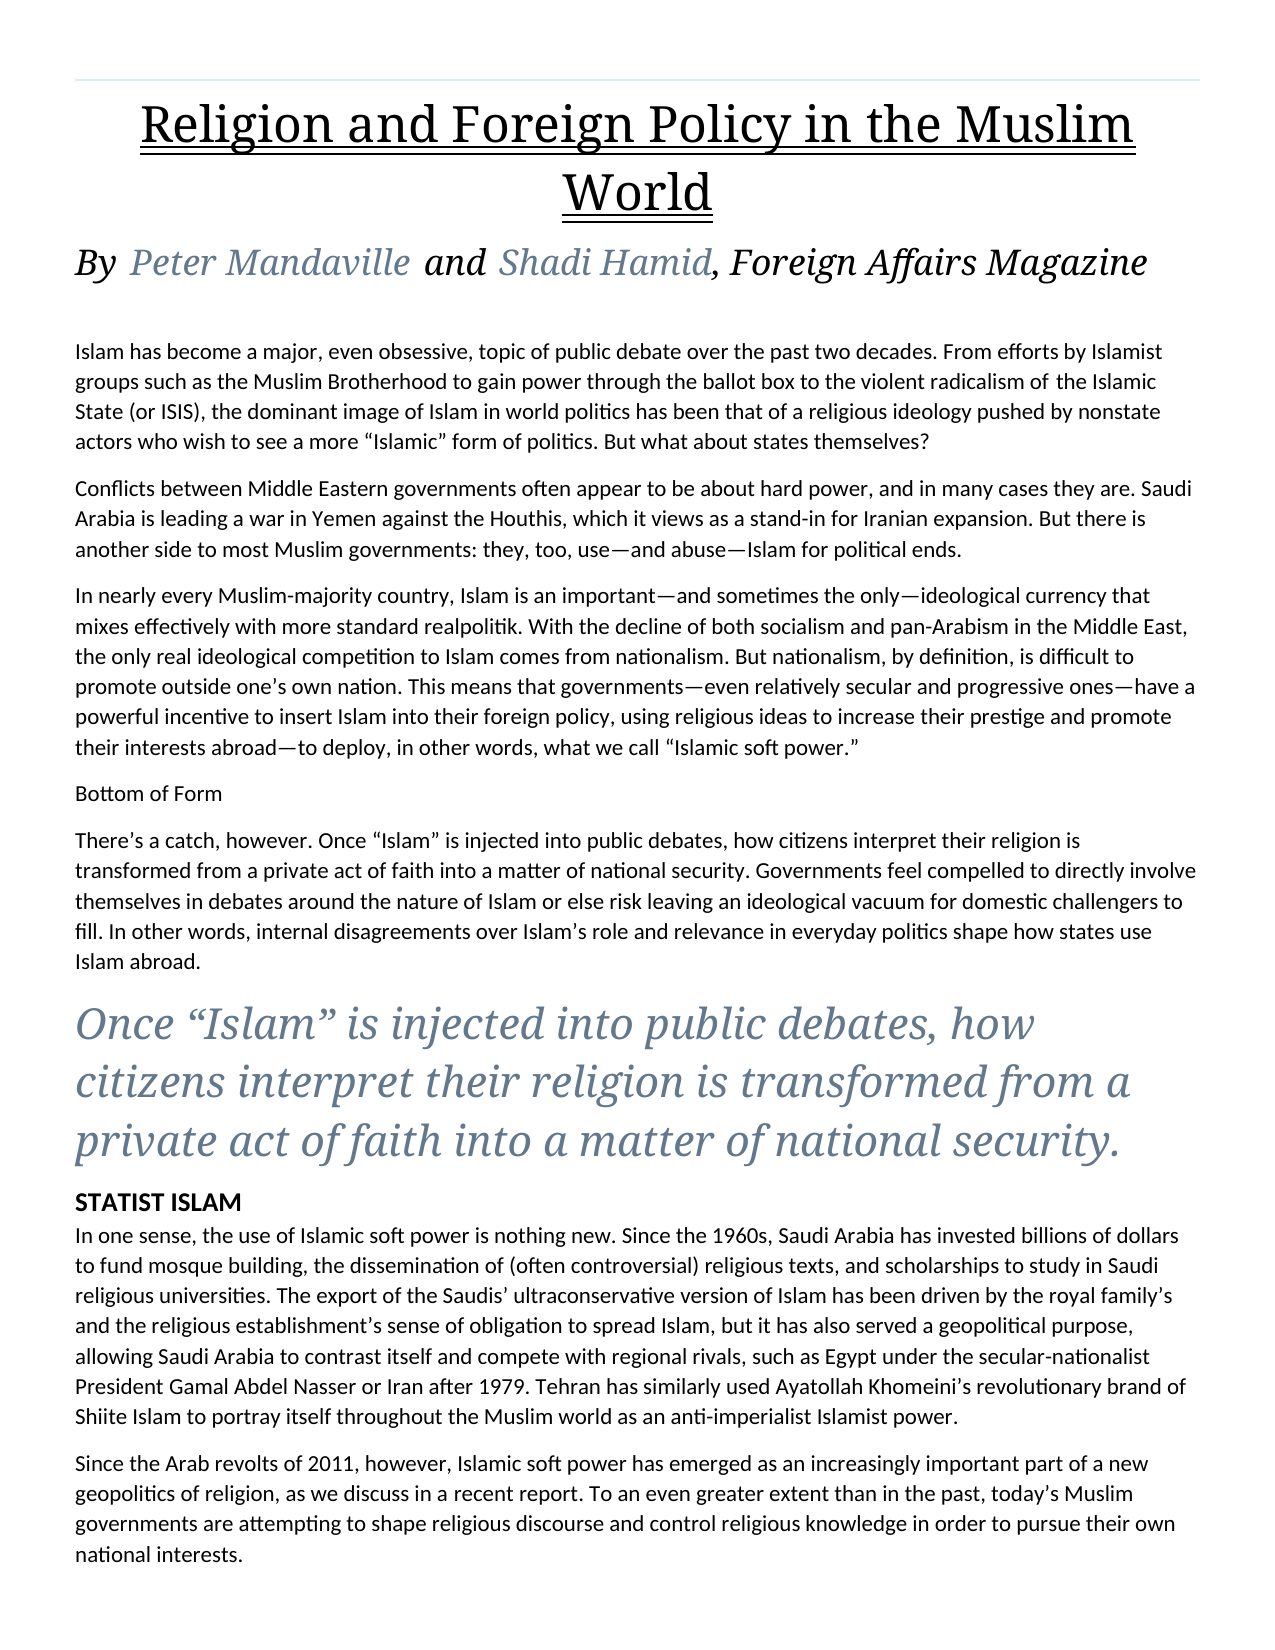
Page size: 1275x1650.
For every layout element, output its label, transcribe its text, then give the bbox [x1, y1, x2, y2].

text Bottom of Form [75, 779, 1200, 807]
text Since the Arab revolts of 2011, however, Islamic soft power has emerged as an increasingly important part of a new geopolitics of religion, as we discuss in a recent report. To an even greater extent than in the past, today’s Muslim governments are attempting to shape religious discourse and control religious knowledge in order to pursue their own national interests. [75, 1449, 1200, 1568]
subtitle STATIST ISLAM [75, 1185, 1200, 1218]
text Conflicts between Middle Eastern governments often appear to be about hard power, and in many cases they are. Saudi Arabia is leading a war in Yemen against the Houthis, which it views as a stand-in for Iranian expansion. But there is another side to most Muslim governments: they, too, use—and abuse—Islam for political ends. [75, 474, 1200, 563]
text Islam has become a major, even obsessive, topic of public debate over the past two decades. From efforts by Islamist groups such as the Muslim Brotherhood to gain power through the ballot box to the violent radicalism of the Islamic State (or ISIS), the dominant image of Islam in world politics has been that of a religious ideology pushed by nonstate actors who wish to see a more “Islamic” form of politics. But what about states themselves? [75, 337, 1200, 455]
text In one sense, the use of Islamic soft power is nothing new. Since the 1960s, Saudi Arabia has invested billions of dollars to fund mosque building, the dissemination of (often controversial) religious texts, and scholarships to study in Saudi religious universities. The export of the Saudis’ ultraconservative version of Islam has been driven by the royal family’s and the religious establishment’s sense of obligation to spread Islam, but it has also served a geopolitical purpose, allowing Saudi Arabia to contrast itself and compete with regional rivals, such as Egypt under the secular-nationalist President Gamal Abdel Nasser or Iran after 1979. Tehran has similarly used Ayatollah Khomeini’s revolutionary brand of Shiite Islam to portray itself throughout the Muslim world as an anti-imperialist Islamist power. [75, 1221, 1200, 1430]
subtitle Religion and Foreign Policy in the Muslim World [75, 81, 1200, 226]
text Once “Islam” is injected into public debates, how citizens interpret their religion is transformed from a private act of faith into a matter of national security. [75, 994, 1200, 1169]
text In nearly every Muslim-majority country, Islam is an important—and sometimes the only—ideological currency that mixes effectively with more standard realpolitik. With the decline of both socialism and pan-Arabism in the Middle East, the only real ideological competition to Islam comes from nationalism. But nationalism, by definition, is difficult to promote outside one’s own nation. This means that governments—even relatively secular and progressive ones—have a powerful incentive to insert Islam into their foreign policy, using religious ideas to increase their prestige and promote their interests abroad—to deploy, in other words, what we call “Islamic soft power.” [75, 582, 1200, 761]
text By Peter Mandaville and Shadi Hamid, Foreign Affairs Magazine [75, 238, 1200, 286]
text There’s a catch, however. Once “Islam” is injected into public debates, how citizens interpret their religion is transformed from a private act of faith into a matter of national security. Governments feel compelled to directly involve themselves in debates around the nature of Islam or else risk leaving an ideological vacuum for domestic challengers to fill. In other words, internal disagreements over Islam’s role and relevance in everyday politics shape how states use Islam abroad. [75, 826, 1200, 975]
